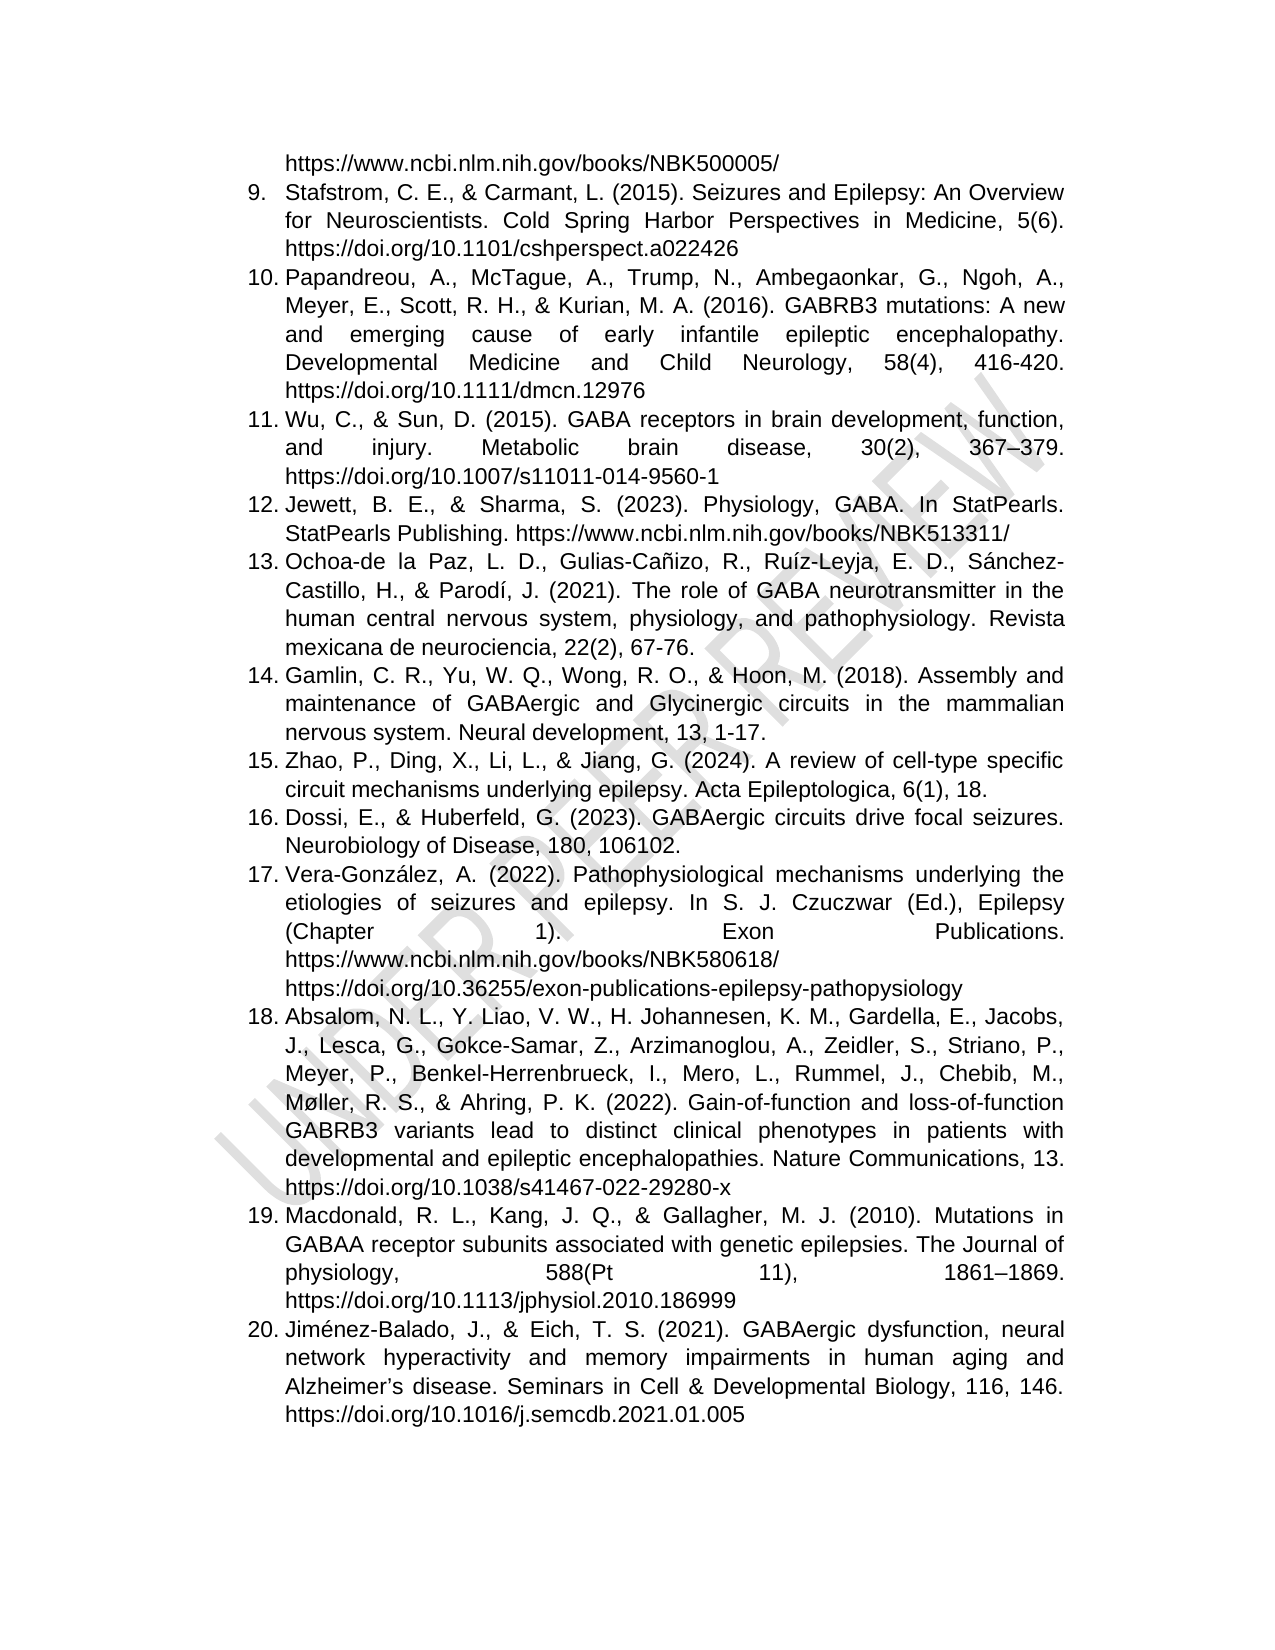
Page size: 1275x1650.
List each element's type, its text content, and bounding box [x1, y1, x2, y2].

list Dossi, E., & Huberfeld, G. (2023). GABAergic circuits drive focal seizures. Neurobiology of Disease, 180, 106102. [247, 804, 1065, 859]
list Absalom, N. L., Y. Liao, V. W., H. Johannesen, K. M., Gardella, E., Jacobs, J., Lesca, G., Gokce-Samar, Z., Arzimanoglou, A., Zeidler, S., Striano, P., Meyer, P., Benkel-Herrenbrueck, I., Mero, L., Rummel, J., Chebib, M., Møller, R. S., & Ahring, P. K. (2022). Gain-of-function and loss-of-function GABRB3 variants lead to distinct clinical phenotypes in patients with developmental and epileptic encephalopathies. Nature Communications, 13. https://doi.org/10.1038/s41467-022-29280-x [247, 1003, 1065, 1200]
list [247, 150, 1065, 176]
list Gamlin, C. R., Yu, W. Q., Wong, R. O., & Hoon, M. (2018). Assembly and maintenance of GABAergic and Glycinergic circuits in the mammalian nervous system. Neural development, 13, 1-17. [247, 662, 1065, 745]
list Zhao, P., Ding, X., Li, L., & Jiang, G. (2024). A review of cell-type specific circuit mechanisms underlying epilepsy. Acta Epileptologica, 6(1), 18. [247, 747, 1065, 802]
list Jewett, B. E., & Sharma, S. (2023). Physiology, GABA. In StatPearls. StatPearls Publishing. https://www.ncbi.nlm.nih.gov/books/NBK513311/ [247, 491, 1065, 546]
list Papandreou, A., McTague, A., Trump, N., Ambegaonkar, G., Ngoh, A., Meyer, E., Scott, R. H., & Kurian, M. A. (2016). GABRB3 mutations: A new and emerging cause of early infantile epileptic encephalopathy. Developmental Medicine and Child Neurology, 58(4), 416-420. https://doi.org/10.1111/dmcn.12976 [247, 264, 1065, 404]
list Vera-González, A. (2022). Pathophysiological mechanisms underlying the etiologies of seizures and epilepsy. In S. J. Czuczwar (Ed.), Epilepsy (Chapter 1). Exon Publications. https://www.ncbi.nlm.nih.gov/books/NBK580618/ https://doi.org/10.36255/exon-publications-epilepsy-pathopysiology [247, 861, 1065, 1001]
list Wu, C., & Sun, D. (2015). GABA receptors in brain development, function, and injury. Metabolic brain disease, 30(2), 367–379. https://doi.org/10.1007/s11011-014-9560-1 [247, 406, 1065, 489]
list Macdonald, R. L., Kang, J. Q., & Gallagher, M. J. (2010). Mutations in GABAA receptor subunits associated with genetic epilepsies. The Journal of physiology, 588(Pt 11), 1861–1869. https://doi.org/10.1113/jphysiol.2010.186999 [247, 1202, 1065, 1314]
list Jiménez-Balado, J., & Eich, T. S. (2021). GABAergic dysfunction, neural network hyperactivity and memory impairments in human aging and Alzheimer’s disease. Seminars in Cell & Developmental Biology, 116, 146. https://doi.org/10.1016/j.semcdb.2021.01.005 [247, 1316, 1065, 1428]
list Ochoa-de la Paz, L. D., Gulias-Cañizo, R., Ruíz-Leyja, E. D., Sánchez-Castillo, H., & Parodí, J. (2021). The role of GABA neurotransmitter in the human central nervous system, physiology, and pathophysiology. Revista mexicana de neurociencia, 22(2), 67-76. [247, 548, 1065, 660]
list Stafstrom, C. E., & Carmant, L. (2015). Seizures and Epilepsy: An Overview for Neuroscientists. Cold Spring Harbor Perspectives in Medicine, 5(6). https://doi.org/10.1101/cshperspect.a022426 [247, 178, 1065, 262]
